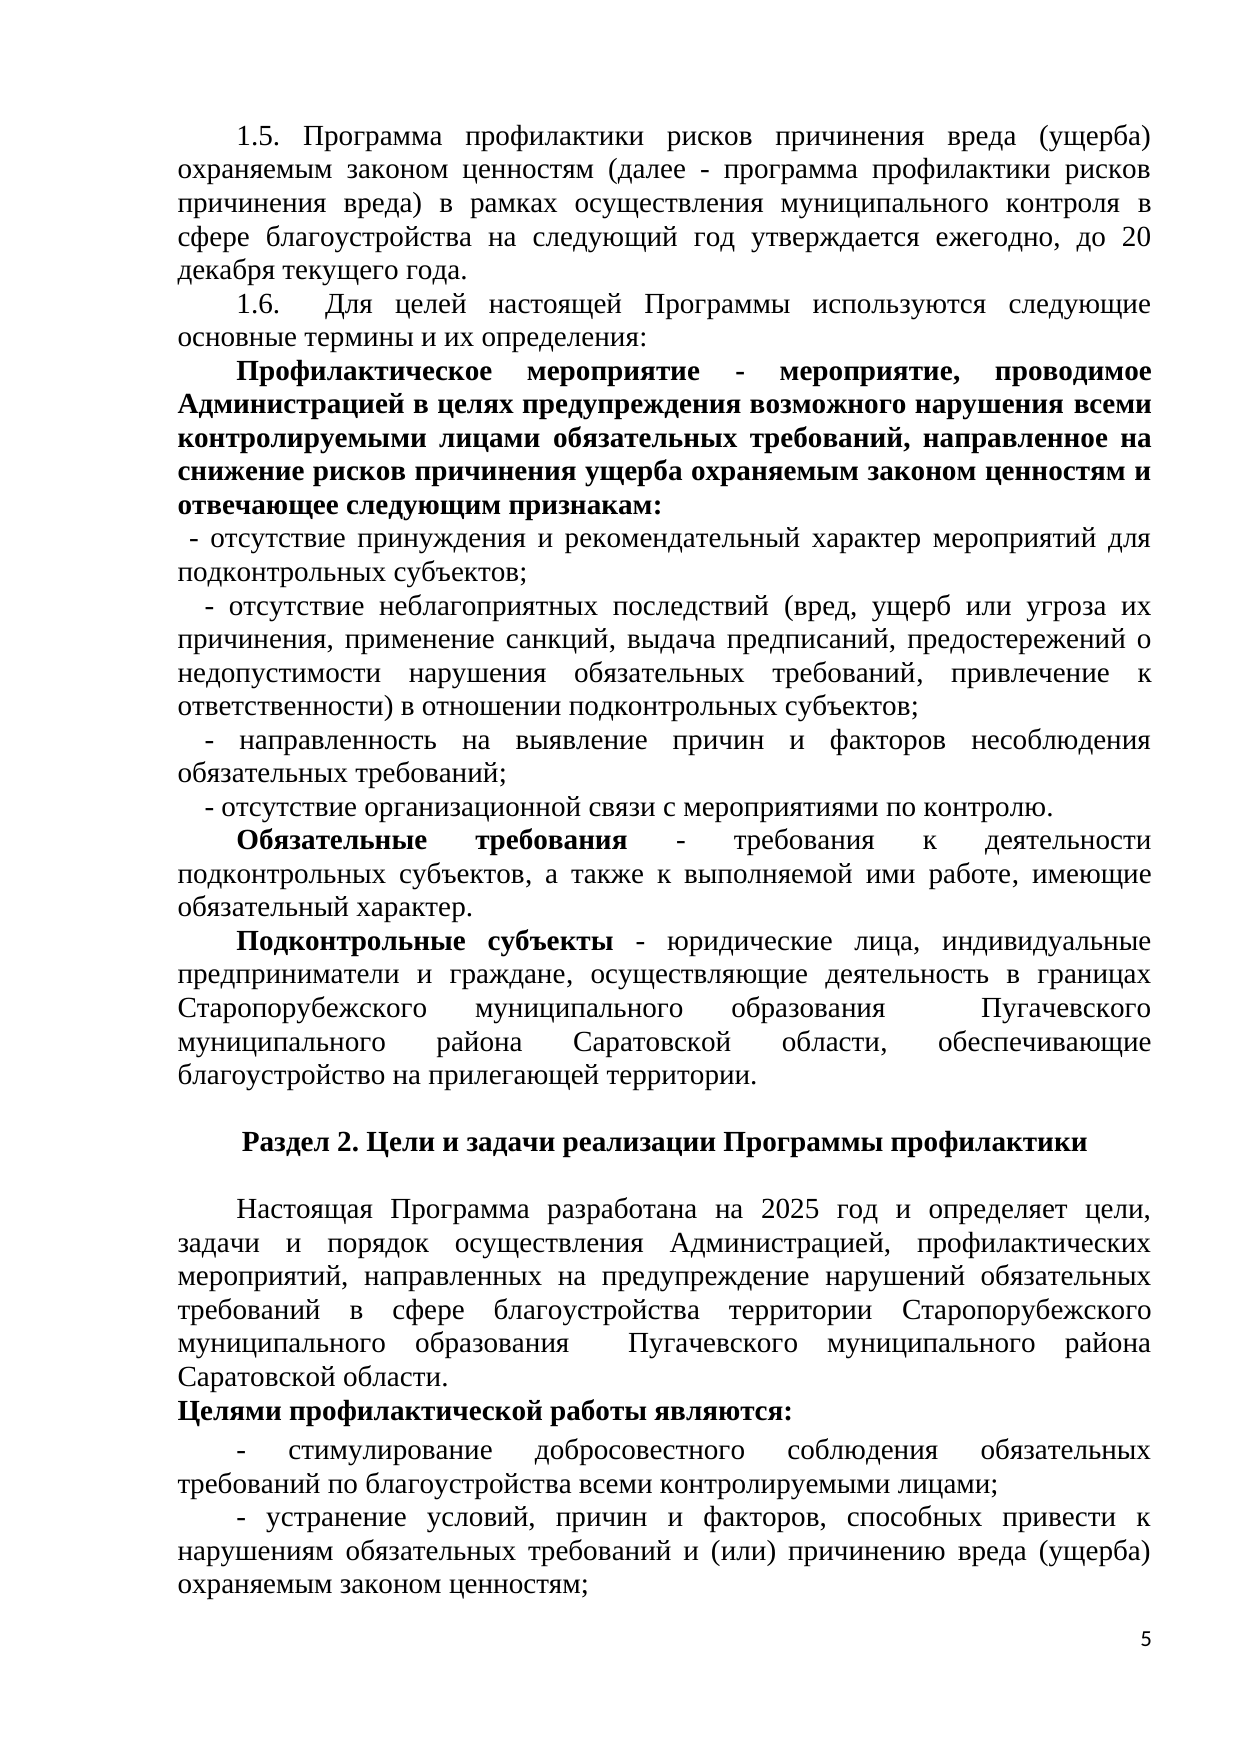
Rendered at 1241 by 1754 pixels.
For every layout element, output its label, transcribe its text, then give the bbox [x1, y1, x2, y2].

text - устранение условий, причин и факторов, способных привести к нарушениям обязательных требований и (или) причинению вреда (ущерба) охраняемым законом ценностям; [177, 1499, 1152, 1600]
text Настоящая Программа разработана на 2025 год и определяет цели, задачи и порядок осуществления Администрацией, профилактических мероприятий, направленных на предупреждение нарушений обязательных требований в сфере благоустройства территории Старопорубежского муниципального образования Пугачевского муниципального района Саратовской области. [177, 1191, 1152, 1393]
text - отсутствие неблагоприятных последствий (вред, ущерб или угроза их причинения, применение санкций, выдача предписаний, предостережений о недопустимости нарушения обязательных требований, привлечение к ответственности) в отношении подконтрольных субъектов; [177, 588, 1152, 722]
text 1.5. Программа профилактики рисков причинения вреда (ущерба) охраняемым законом ценностям (далее - программа профилактики рисков причинения вреда) в рамках осуществления муниципального контроля в сфере благоустройства на следующий год утверждается ежегодно, до 20 декабря текущего года. [177, 185, 1152, 286]
text - стимулирование добросовестного соблюдения обязательных требований по благоустройства всеми контролируемыми лицами; [177, 1432, 1152, 1499]
subtitle Целями профилактической работы являются: [177, 1393, 1152, 1426]
text Обязательные требования - требования к деятельности подконтрольных субъектов, а также к выполняемой ими работе, имеющие обязательный характер. [177, 822, 1152, 923]
text Подконтрольные субъекты - юридические лица, индивидуальные предприниматели и граждане, осуществляющие деятельность в границах Старопорубежского муниципального образования Пугачевского муниципального района Саратовской области, обеспечивающие благоустройство на прилегающей территории. [177, 923, 1152, 1091]
text - направленность на выявление причин и факторов несоблюдения обязательных требований; [177, 722, 1152, 789]
text - отсутствие организационной связи с мероприятиями по контролю. [177, 789, 1152, 822]
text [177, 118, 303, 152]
text Профилактическое мероприятие - мероприятие, проводимое Администрацией в целях предупреждения возможного нарушения всеми контролируемыми лицами обязательных требований, направленное на снижение рисков причинения ущерба охраняемым законом ценностям и отвечающее следующим признакам: [177, 353, 1152, 521]
text Раздел 2. Цели и задачи реализации Программы профилактики [177, 1124, 1152, 1158]
text - отсутствие принуждения и рекомендательный характер мероприятий для подконтрольных субъектов; [177, 521, 1152, 588]
text 1.6. Для целей настоящей Программы используются следующие основные термины и их определения: [177, 286, 1152, 353]
